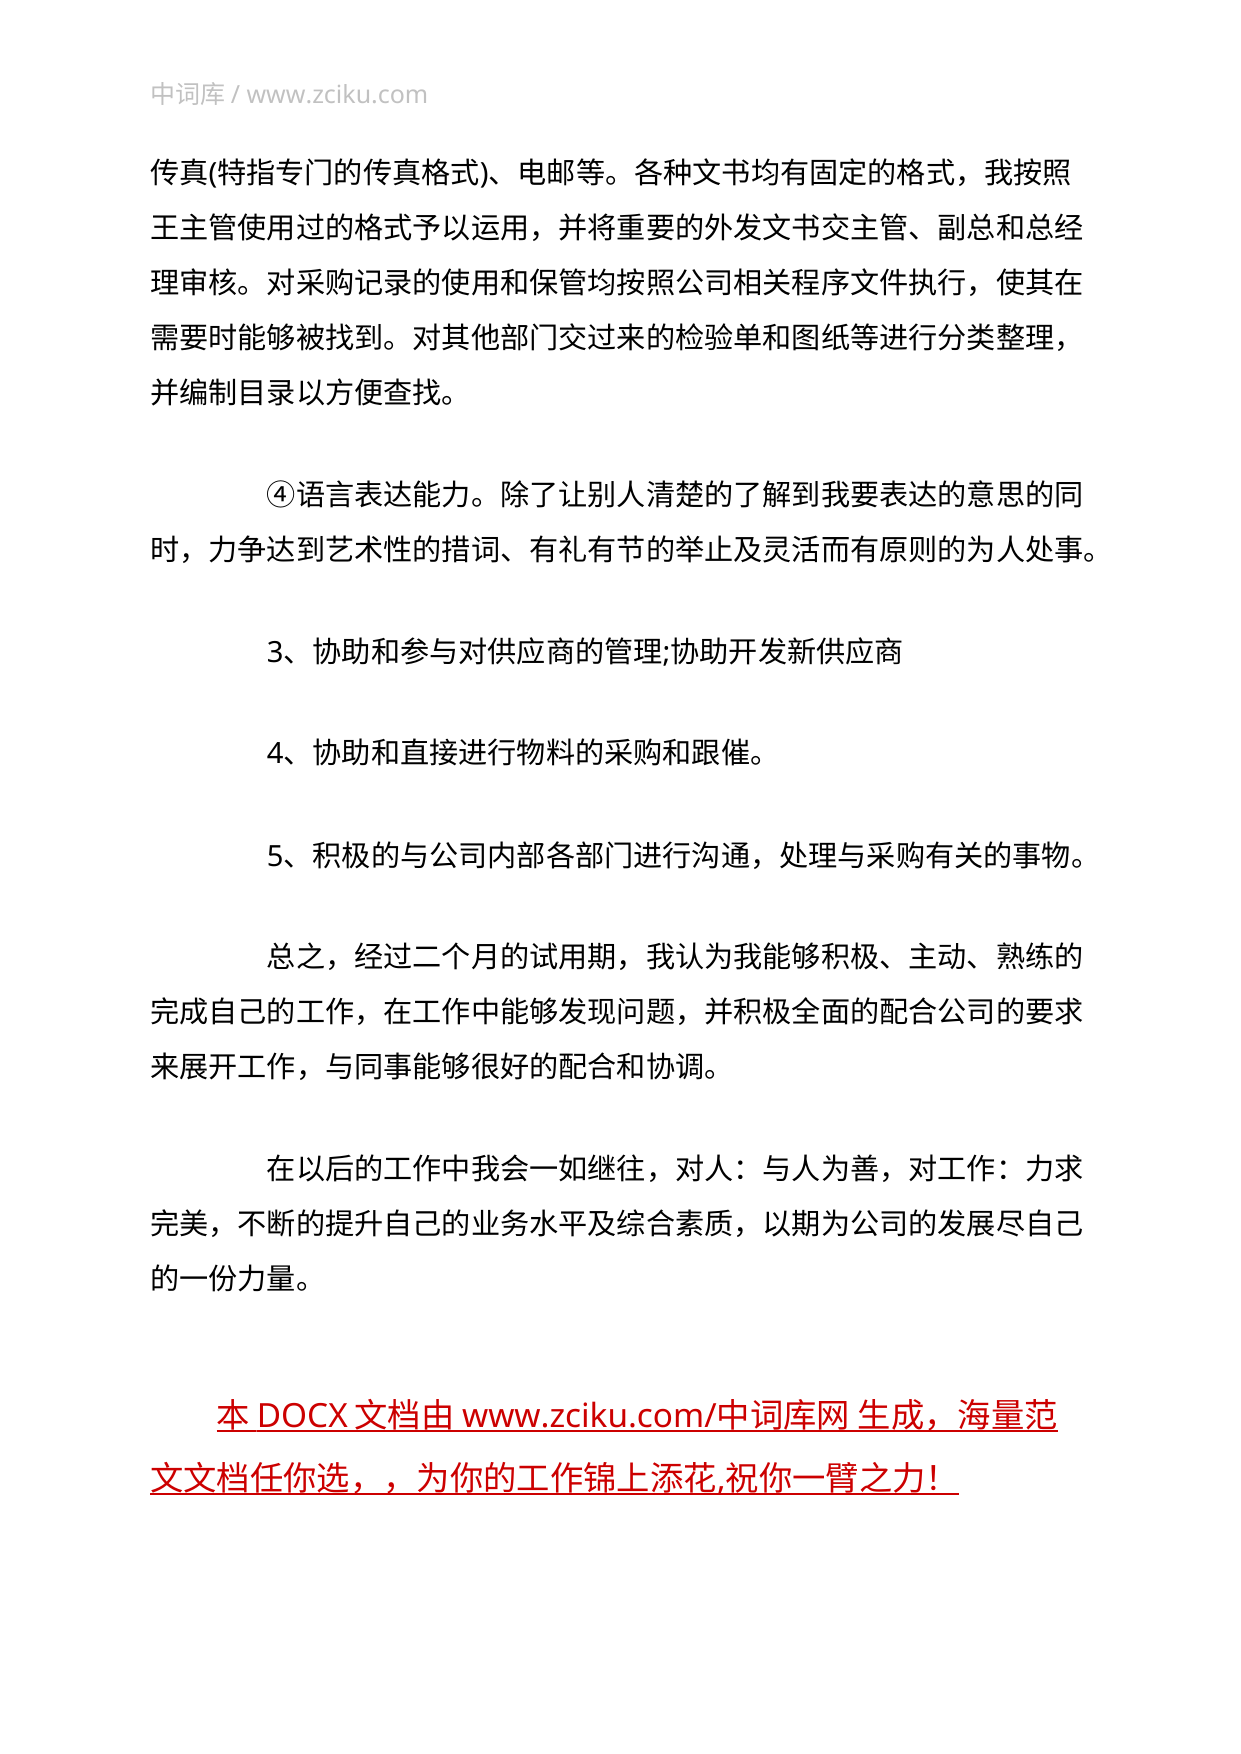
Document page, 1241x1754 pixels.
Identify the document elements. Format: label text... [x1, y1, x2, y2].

text 3、协助和参与对供应商的管理;协助开发新供应商 [150, 628, 1090, 671]
text 总之，经过二个月的试用期，我认为我能够积极、主动、熟练的完成自己的工作，在工作中能够发现问题，并积极全面的配合公司的要求来展开工作，与同事能够很好的配合和协调。 [150, 934, 1090, 1086]
text 4、协助和直接进行物料的采购和跟催。 [150, 730, 1090, 772]
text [150, 150, 1090, 412]
text 本DOCX文档由 www.zciku.com/中词库网 生成，海量范文文档任你选，，为你的工作锦上添花,祝你一臂之力！ [150, 1388, 1090, 1500]
text 在以后的工作中我会一如继往，对人：与人为善，对工作：力求完美，不断的提升自己的业务水平及综合素质，以期为公司的发展尽自己的一份力量。 [150, 1146, 1090, 1298]
text 5、积极的与公司内部各部门进行沟通，处理与采购有关的事物。 [150, 832, 1090, 874]
text ④语言表达能力。除了让别人清楚的了解到我要表达的意思的同时，力争达到艺术性的措词、有礼有节的举止及灵活而有原则的为人处事。 [150, 471, 1090, 569]
